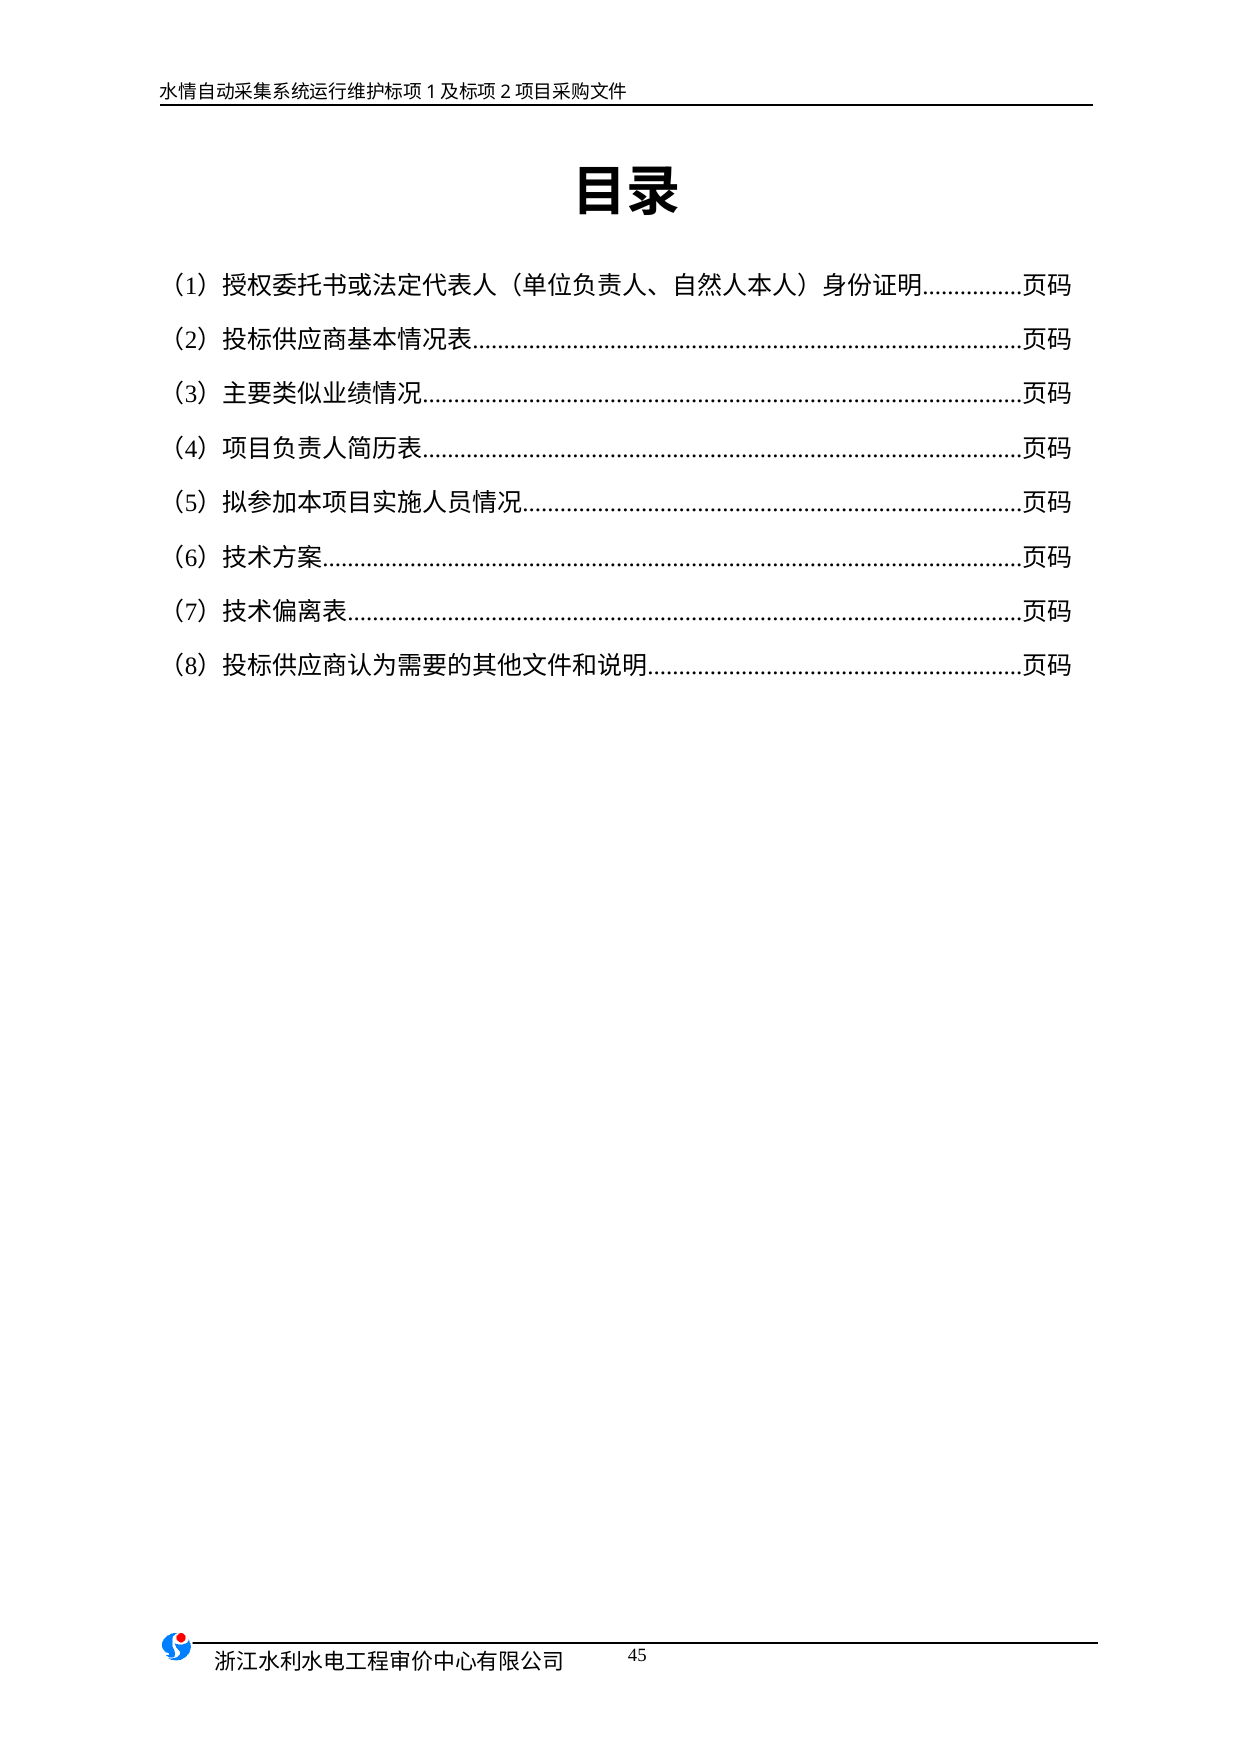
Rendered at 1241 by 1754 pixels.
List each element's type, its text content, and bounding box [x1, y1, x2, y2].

text （2）投标供应商基本情况表........................................................................................页码 [159, 319, 1093, 356]
text （7）技术偏离表............................................................................................................页码 [159, 591, 1093, 628]
text （3）主要类似业绩情况................................................................................................页码 [159, 374, 1093, 410]
text （1）授权委托书或法定代表人（单位负责人、自然人本人）身份证明................页码 [159, 265, 1093, 301]
text （6）技术方案................................................................................................................页码 [159, 537, 1093, 573]
text （8）投标供应商认为需要的其他文件和说明............................................................页码 [159, 646, 1093, 682]
text （5）拟参加本项目实施人员情况................................................................................页码 [159, 483, 1093, 519]
picture [159, 1631, 193, 1661]
text （4）项目负责人简历表................................................................................................页码 [159, 428, 1093, 464]
text 目录 [159, 148, 1093, 226]
